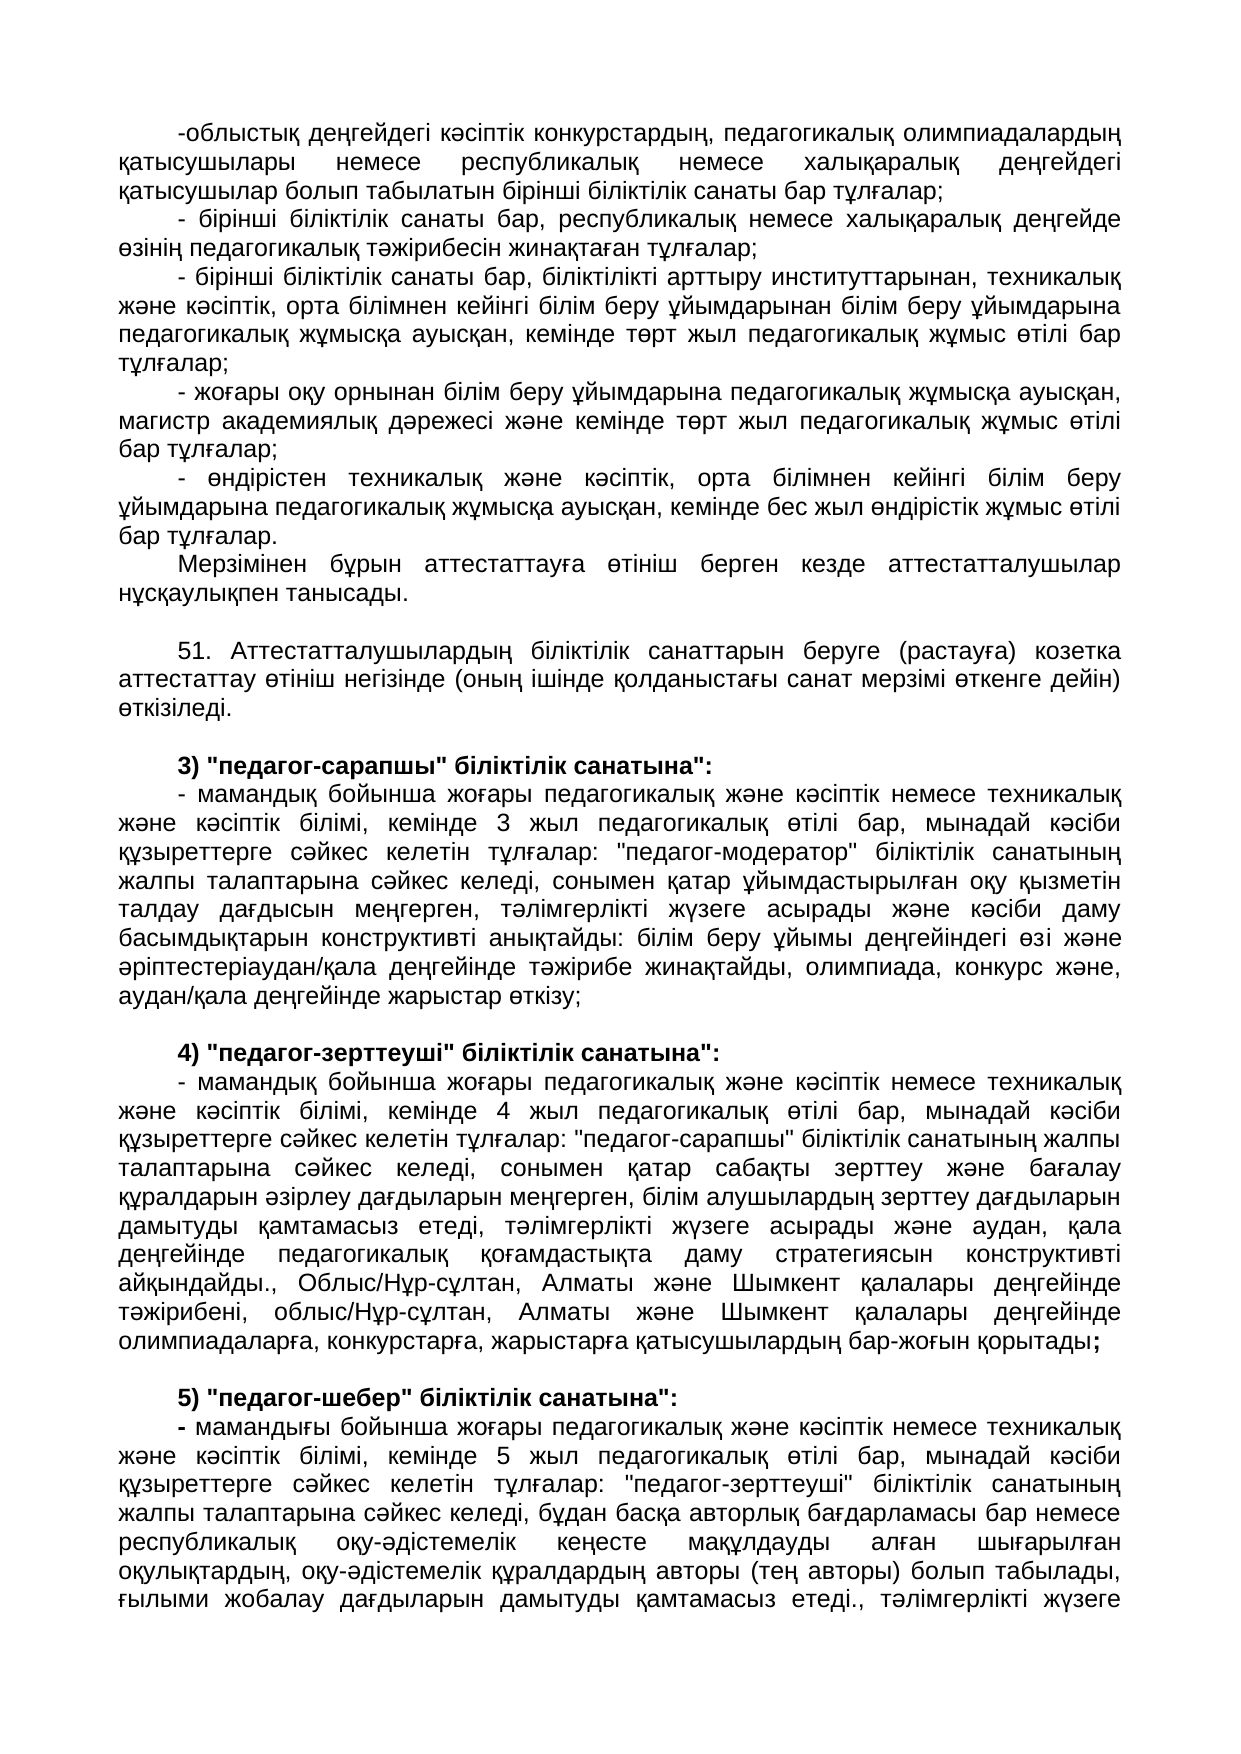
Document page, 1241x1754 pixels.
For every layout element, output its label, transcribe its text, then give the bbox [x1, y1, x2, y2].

text - мамандық бойынша жоғары педагогикалық және кәсіптік немесе техникалық және кәсіптік білімі, кемінде 3 жыл педагогикалық өтілі бар, мынадай кәсіби құзыреттерге сәйкес келетін тұлғалар: "педагог-модератор" біліктілік санатының жалпы талаптарына сәйкес келеді, сонымен қатар ұйымдастырылған оқу қызметін талдау дағдысын меңгерген, тәлімгерлікті жүзеге асырады және кәсіби даму басымдықтарын конструктивті анықтайды: білім беру ұйымы деңгейіндегі өзі және әріптестеріаудан/қала деңгейінде тәжірибе жинақтайды, олимпиада, конкурс және, аудан/қала деңгейінде жарыстар өткізу; [118, 779, 1122, 1009]
text - мамандық бойынша жоғары педагогикалық және кәсіптік немесе техникалық және кәсіптік білімі, кемінде 4 жыл педагогикалық өтілі бар, мынадай кәсіби құзыреттерге сәйкес келетін тұлғалар: "педагог-сарапшы" біліктілік санатының жалпы талаптарына сәйкес келеді, сонымен қатар сабақты зерттеу және бағалау құралдарын әзірлеу дағдыларын меңгерген, білім алушылардың зерттеу дағдыларын дамытуды қамтамасыз етеді, тәлімгерлікті жүзеге асырады және аудан, қала деңгейінде педагогикалық қоғамдастықта даму стратегиясын конструктивті айқындайды., Облыс/Нұр-сұлтан, Алматы және Шымкент қалалары деңгейінде тәжірибені, облыс/Нұр-сұлтан, Алматы және Шымкент қалалары деңгейінде олимпиадаларға, конкурстарға, жарыстарға қатысушылардың бар-жоғын қорытады; [118, 1067, 1122, 1354]
text 4) "педагог-зерттеуші" біліктілік санатына": [118, 1038, 1122, 1067]
text - өндірістен техникалық және кәсіптік, орта білімнен кейінгі білім беру ұйымдарына педагогикалық жұмысқа ауысқан, кемінде бес жыл өндірістік жұмыс өтілі бар тұлғалар. [118, 463, 1122, 549]
text 51. Аттестатталушылардың біліктілік санаттарын беруге (растауға) козетка аттестаттау өтініш негізінде (оның ішінде қолданыстағы санат мерзімі өткенге дейін) өткізіледі. [118, 636, 1122, 722]
text - бірінші біліктілік санаты бар, біліктілікті арттыру институттарынан, техникалық және кәсіптік, орта білімнен кейінгі білім беру ұйымдарынан білім беру ұйымдарына педагогикалық жұмысқа ауысқан, кемінде төрт жыл педагогикалық жұмыс өтілі бар тұлғалар; [118, 262, 1122, 377]
text 5) "педагог-шебер" біліктілік санатына": [118, 1383, 1122, 1412]
text - бірінші біліктілік санаты бар, республикалық немесе халықаралық деңгейде өзінің педагогикалық тәжірибесін жинақтаған тұлғалар; [118, 204, 1122, 262]
text Мерзімінен бұрын аттестаттауға өтініш берген кезде аттестатталушылар нұсқаулықпен танысады. [118, 549, 1122, 607]
text - жоғары оқу орнынан білім беру ұйымдарына педагогикалық жұмысқа ауысқан, магистр академиялық дәрежесі және кемінде төрт жыл педагогикалық жұмыс өтілі бар тұлғалар; [118, 377, 1122, 463]
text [118, 1412, 1122, 1613]
text -облыстық деңгейдегі кәсіптік конкурстардың, педагогикалық олимпиадалардың қатысушылары немесе республикалық немесе халықаралық деңгейдегі қатысушылар болып табылатын бірінші біліктілік санаты бар тұлғалар; [118, 118, 1122, 204]
text 3) "педагог-сарапшы" біліктілік санатына": [118, 751, 1122, 779]
